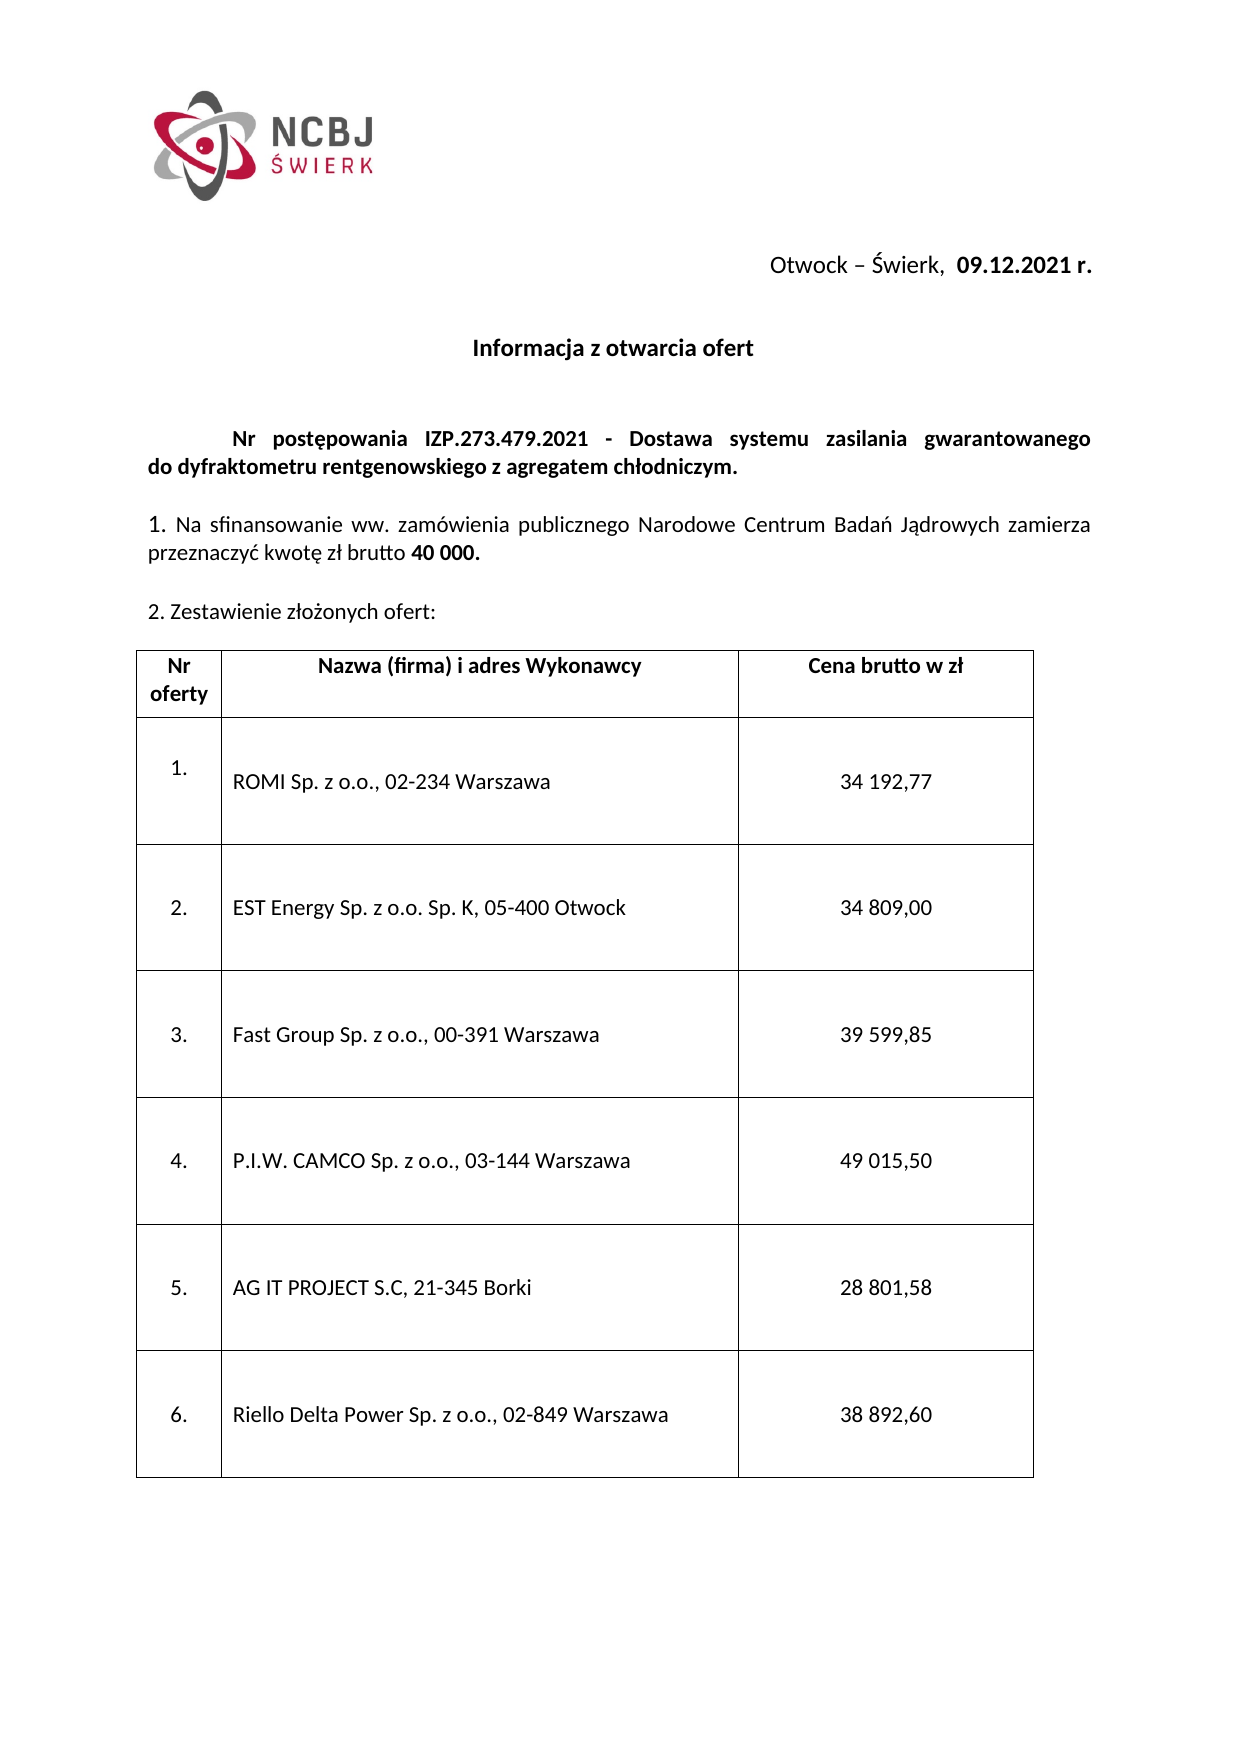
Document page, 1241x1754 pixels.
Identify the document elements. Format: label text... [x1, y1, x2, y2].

table_cell 34 192,77 [739, 718, 1033, 844]
text Informacja z otwarcia ofert [472, 332, 1019, 363]
table_cell 1. [137, 718, 221, 844]
picture [147, 73, 384, 221]
table_cell 38 892,60 [739, 1351, 1033, 1477]
table_cell AG IT PROJECT S.C, 21-345 Borki [222, 1225, 738, 1350]
text Nr postępowania IZP.273.479.2021 - Dostawa systemu zasilania gwarantowanego do dyfraktometru rentgenowskiego z agregatem chłodniczym. [148, 424, 1093, 480]
table_cell 49 015,50 [739, 1098, 1033, 1223]
table_cell 4. [137, 1098, 221, 1223]
table_cell 28 801,58 [739, 1225, 1033, 1350]
table_cell ROMI Sp. z o.o., 02-234 Warszawa [222, 718, 738, 844]
text 2. Zestawienie złożonych ofert: [148, 597, 1093, 625]
table_cell P.I.W. CAMCO Sp. z o.o., 03-144 Warszawa [222, 1098, 738, 1223]
table_cell 34 809,00 [739, 845, 1033, 970]
table_cell 2. [137, 845, 221, 970]
text Otwock – Świerk, 09.12.2021 r. [148, 249, 1093, 279]
table_header Nr oferty [137, 651, 221, 717]
table_cell 39 599,85 [739, 971, 1033, 1097]
table_cell Fast Group Sp. z o.o., 00-391 Warszawa [222, 971, 738, 1097]
table_header Nazwa (firma) i adres Wykonawcy [222, 651, 738, 717]
table_cell 5. [137, 1225, 221, 1350]
table_header Cena brutto w zł [739, 651, 1033, 717]
table_cell Riello Delta Power Sp. z o.o., 02-849 Warszawa [222, 1351, 738, 1477]
text 1. Na sfinansowanie ww. zamówienia publicznego Narodowe Centrum Badań Jądrowych zamierza przeznaczyć kwotę zł brutto 40 000. [148, 508, 1093, 566]
table_cell EST Energy Sp. z o.o. Sp. K, 05-400 Otwock [222, 845, 738, 970]
table_cell 3. [137, 971, 221, 1097]
table_cell 6. [137, 1351, 221, 1477]
